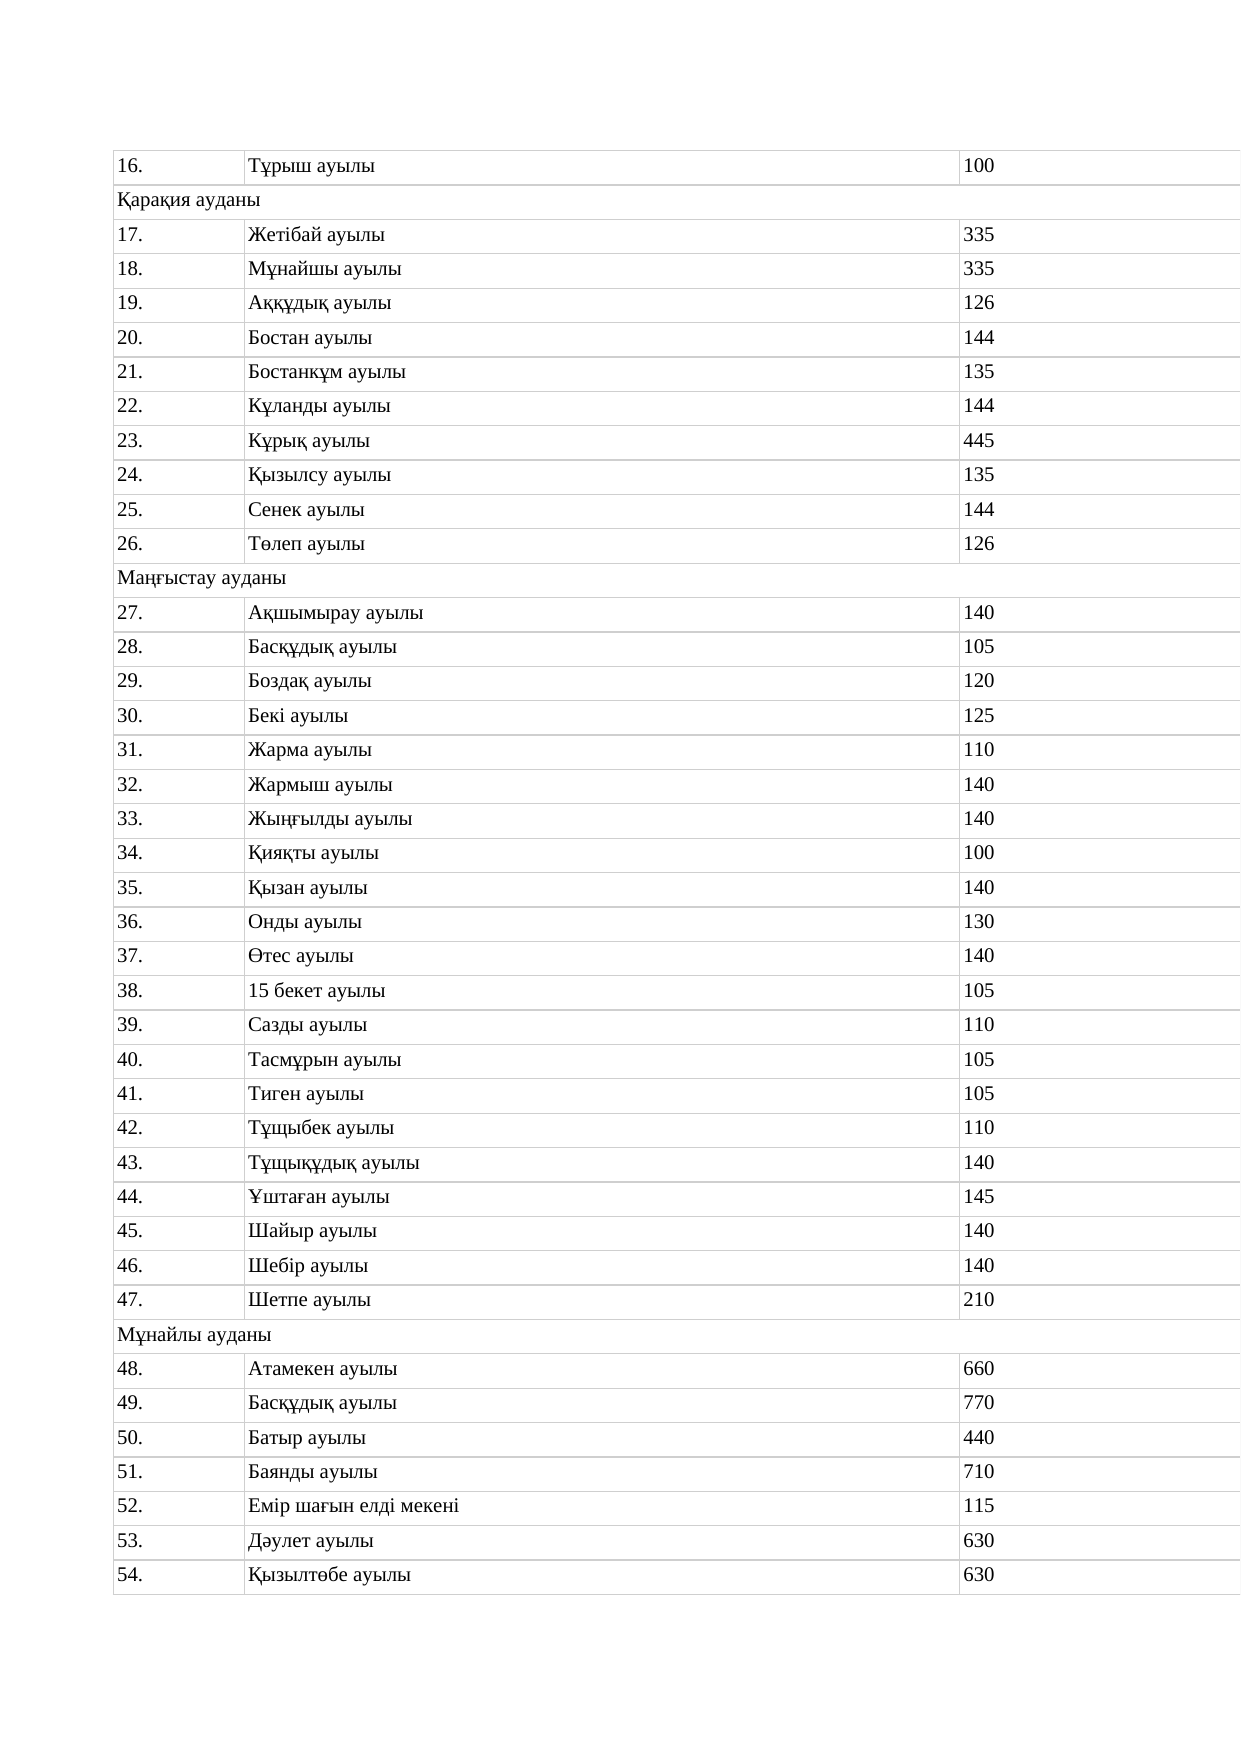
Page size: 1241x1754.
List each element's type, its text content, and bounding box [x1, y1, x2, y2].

table_cell 28. [114, 633, 244, 666]
table_cell 140 [960, 942, 1240, 975]
table_cell 51. [114, 1458, 244, 1491]
table_cell 31. [114, 736, 244, 769]
table_cell Бостан ауылы [245, 323, 959, 356]
table_cell 19. [114, 289, 244, 322]
table_cell 44. [114, 1183, 244, 1216]
table_cell 140 [960, 598, 1240, 631]
table_cell Қызылсу ауылы [245, 461, 959, 494]
table_cell 25. [114, 495, 244, 528]
table_cell Ұштаған ауылы [245, 1183, 959, 1216]
table_cell 105 [960, 1079, 1240, 1112]
table_cell Тұщыбек ауылы [245, 1114, 959, 1147]
table_cell Жармыш ауылы [245, 770, 959, 803]
table_cell 440 [960, 1423, 1240, 1456]
table_cell 35. [114, 873, 244, 906]
table_cell Өтес ауылы [245, 942, 959, 975]
table_cell 41. [114, 1079, 244, 1112]
table_cell 40. [114, 1045, 244, 1078]
table_cell 100 [960, 839, 1240, 872]
table_cell 37. [114, 942, 244, 975]
table_cell Жыңғылды ауылы [245, 804, 959, 837]
table_cell 140 [960, 873, 1240, 906]
table_cell Атамекен ауылы [245, 1354, 959, 1387]
table_cell 144 [960, 392, 1240, 425]
table_cell 125 [960, 701, 1240, 734]
table_cell 630 [960, 1526, 1240, 1559]
table_cell 126 [960, 289, 1240, 322]
table_cell 20. [114, 323, 244, 356]
table_cell 49. [114, 1389, 244, 1422]
table_cell Аққұдық ауылы [245, 289, 959, 322]
table_cell Тасмұрын ауылы [245, 1045, 959, 1078]
table_cell 45. [114, 1217, 244, 1250]
table_cell Қызылтөбе ауылы [245, 1561, 959, 1594]
table_cell 210 [960, 1286, 1240, 1319]
table_cell 33. [114, 804, 244, 837]
table_cell Ақшымырау ауылы [245, 598, 959, 631]
table_cell Бекi ауылы [245, 701, 959, 734]
table_cell 47. [114, 1286, 244, 1319]
table_cell Бостанкұм ауылы [245, 358, 959, 391]
table_cell Жетiбай ауылы [245, 220, 959, 253]
table_cell 140 [960, 1217, 1240, 1250]
table_cell 24. [114, 461, 244, 494]
table_cell 135 [960, 461, 1240, 494]
table_cell 42. [114, 1114, 244, 1147]
table_cell Жарма ауылы [245, 736, 959, 769]
table_cell Шайыр ауылы [245, 1217, 959, 1250]
table_cell Қарақия ауданы [114, 186, 1240, 219]
table_cell Тиген ауылы [245, 1079, 959, 1112]
table_cell 105 [960, 633, 1240, 666]
table_cell 115 [960, 1492, 1240, 1525]
table_cell 105 [960, 1045, 1240, 1078]
table_cell 140 [960, 770, 1240, 803]
table_cell Басқұдық ауылы [245, 1389, 959, 1422]
table_cell Емiр шағын елдi мекенi [245, 1492, 959, 1525]
table_cell 135 [960, 358, 1240, 391]
table_cell 140 [960, 1148, 1240, 1181]
table_cell Батыр ауылы [245, 1423, 959, 1456]
table_cell 335 [960, 254, 1240, 287]
table_cell 30. [114, 701, 244, 734]
table_cell 53. [114, 1526, 244, 1559]
table_cell 17. [114, 220, 244, 253]
table_cell 36. [114, 908, 244, 941]
table_cell 144 [960, 495, 1240, 528]
table_cell 100 [960, 151, 1240, 184]
table_cell Басқұдық ауылы [245, 633, 959, 666]
table_cell 126 [960, 529, 1240, 562]
table_cell 29. [114, 667, 244, 700]
table_cell Боздақ ауылы [245, 667, 959, 700]
table_cell 46. [114, 1251, 244, 1284]
table_cell 144 [960, 323, 1240, 356]
table_cell Шетпе ауылы [245, 1286, 959, 1319]
table_cell Қызан ауылы [245, 873, 959, 906]
table_cell Қияқты ауылы [245, 839, 959, 872]
table_cell 140 [960, 804, 1240, 837]
table_cell Сазды ауылы [245, 1011, 959, 1044]
table_cell 15 бекет ауылы [245, 976, 959, 1009]
table_cell 630 [960, 1561, 1240, 1594]
table_cell Мұнайлы ауданы [114, 1320, 1240, 1353]
table_cell Онды ауылы [245, 908, 959, 941]
table_cell 110 [960, 1114, 1240, 1147]
table_cell 660 [960, 1354, 1240, 1387]
table_cell 50. [114, 1423, 244, 1456]
table_cell Сенек ауылы [245, 495, 959, 528]
table_cell 130 [960, 908, 1240, 941]
table_cell 120 [960, 667, 1240, 700]
table_cell 16. [114, 151, 244, 184]
table_cell Баянды ауылы [245, 1458, 959, 1491]
table_cell 43. [114, 1148, 244, 1181]
table_cell Мұнайшы ауылы [245, 254, 959, 287]
table_cell Тұщықұдық ауылы [245, 1148, 959, 1181]
table_cell 110 [960, 736, 1240, 769]
table_cell 48. [114, 1354, 244, 1387]
table_cell 110 [960, 1011, 1240, 1044]
table_cell 145 [960, 1183, 1240, 1216]
table_cell 445 [960, 426, 1240, 459]
table_cell 52. [114, 1492, 244, 1525]
table_cell 32. [114, 770, 244, 803]
table_cell 38. [114, 976, 244, 1009]
table_cell Маңғыстау ауданы [114, 564, 1240, 597]
table_cell 335 [960, 220, 1240, 253]
table_cell 105 [960, 976, 1240, 1009]
table_cell 26. [114, 529, 244, 562]
table_cell Кұрық ауылы [245, 426, 959, 459]
table_cell 140 [960, 1251, 1240, 1284]
table_cell 54. [114, 1561, 244, 1594]
table_cell 21. [114, 358, 244, 391]
table_cell 34. [114, 839, 244, 872]
table_cell 39. [114, 1011, 244, 1044]
table_cell 23. [114, 426, 244, 459]
table_cell Төлеп ауылы [245, 529, 959, 562]
table_cell Кұланды ауылы [245, 392, 959, 425]
table_cell Дәулет ауылы [245, 1526, 959, 1559]
table_cell Шебiр ауылы [245, 1251, 959, 1284]
table_cell 27. [114, 598, 244, 631]
table_cell 770 [960, 1389, 1240, 1422]
table_cell Тұрыш ауылы [245, 151, 959, 184]
table_cell 22. [114, 392, 244, 425]
table_cell 710 [960, 1458, 1240, 1491]
table_cell 18. [114, 254, 244, 287]
